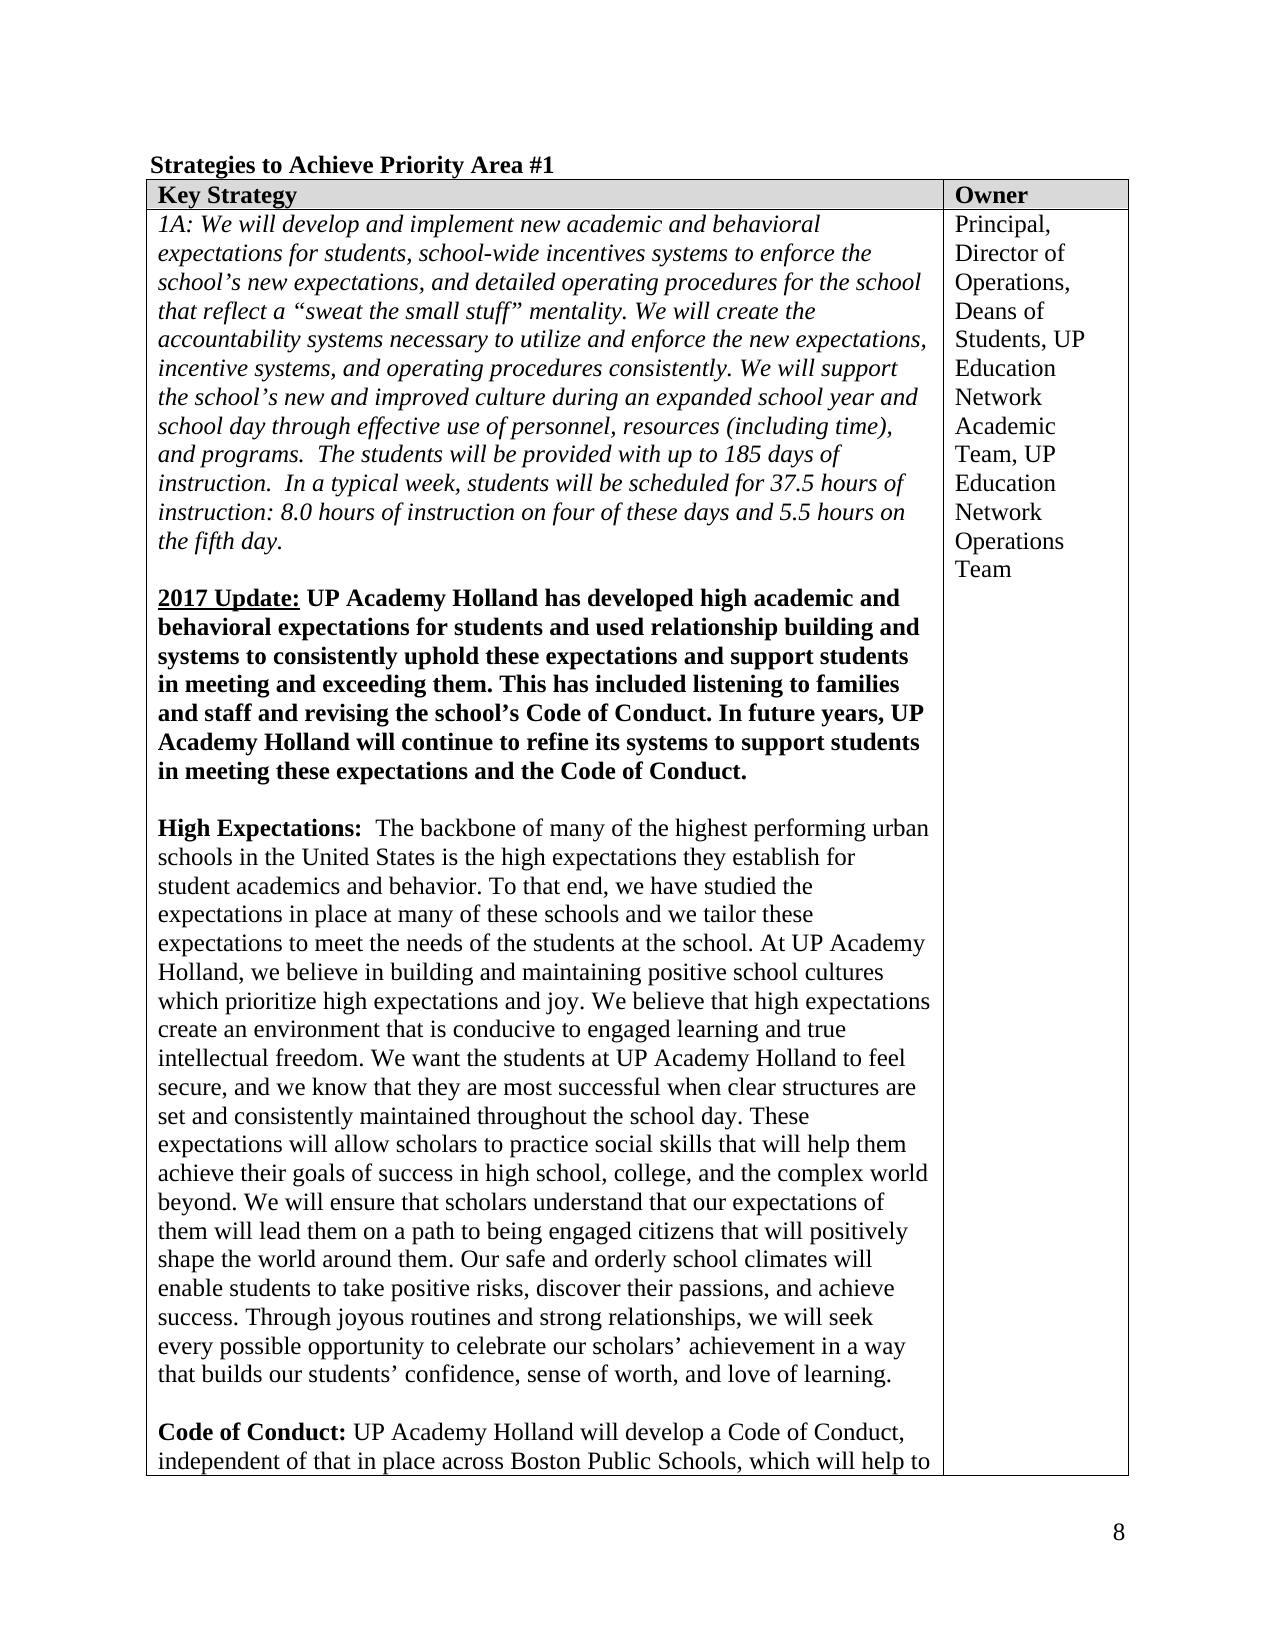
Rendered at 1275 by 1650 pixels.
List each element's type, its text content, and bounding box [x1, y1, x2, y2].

table_header Owner [944, 180, 1128, 208]
text Strategies to Achieve Priority Area #1 [150, 150, 1125, 179]
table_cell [944, 210, 1128, 1474]
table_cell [147, 210, 943, 1474]
table_header Key Strategy [147, 180, 943, 208]
